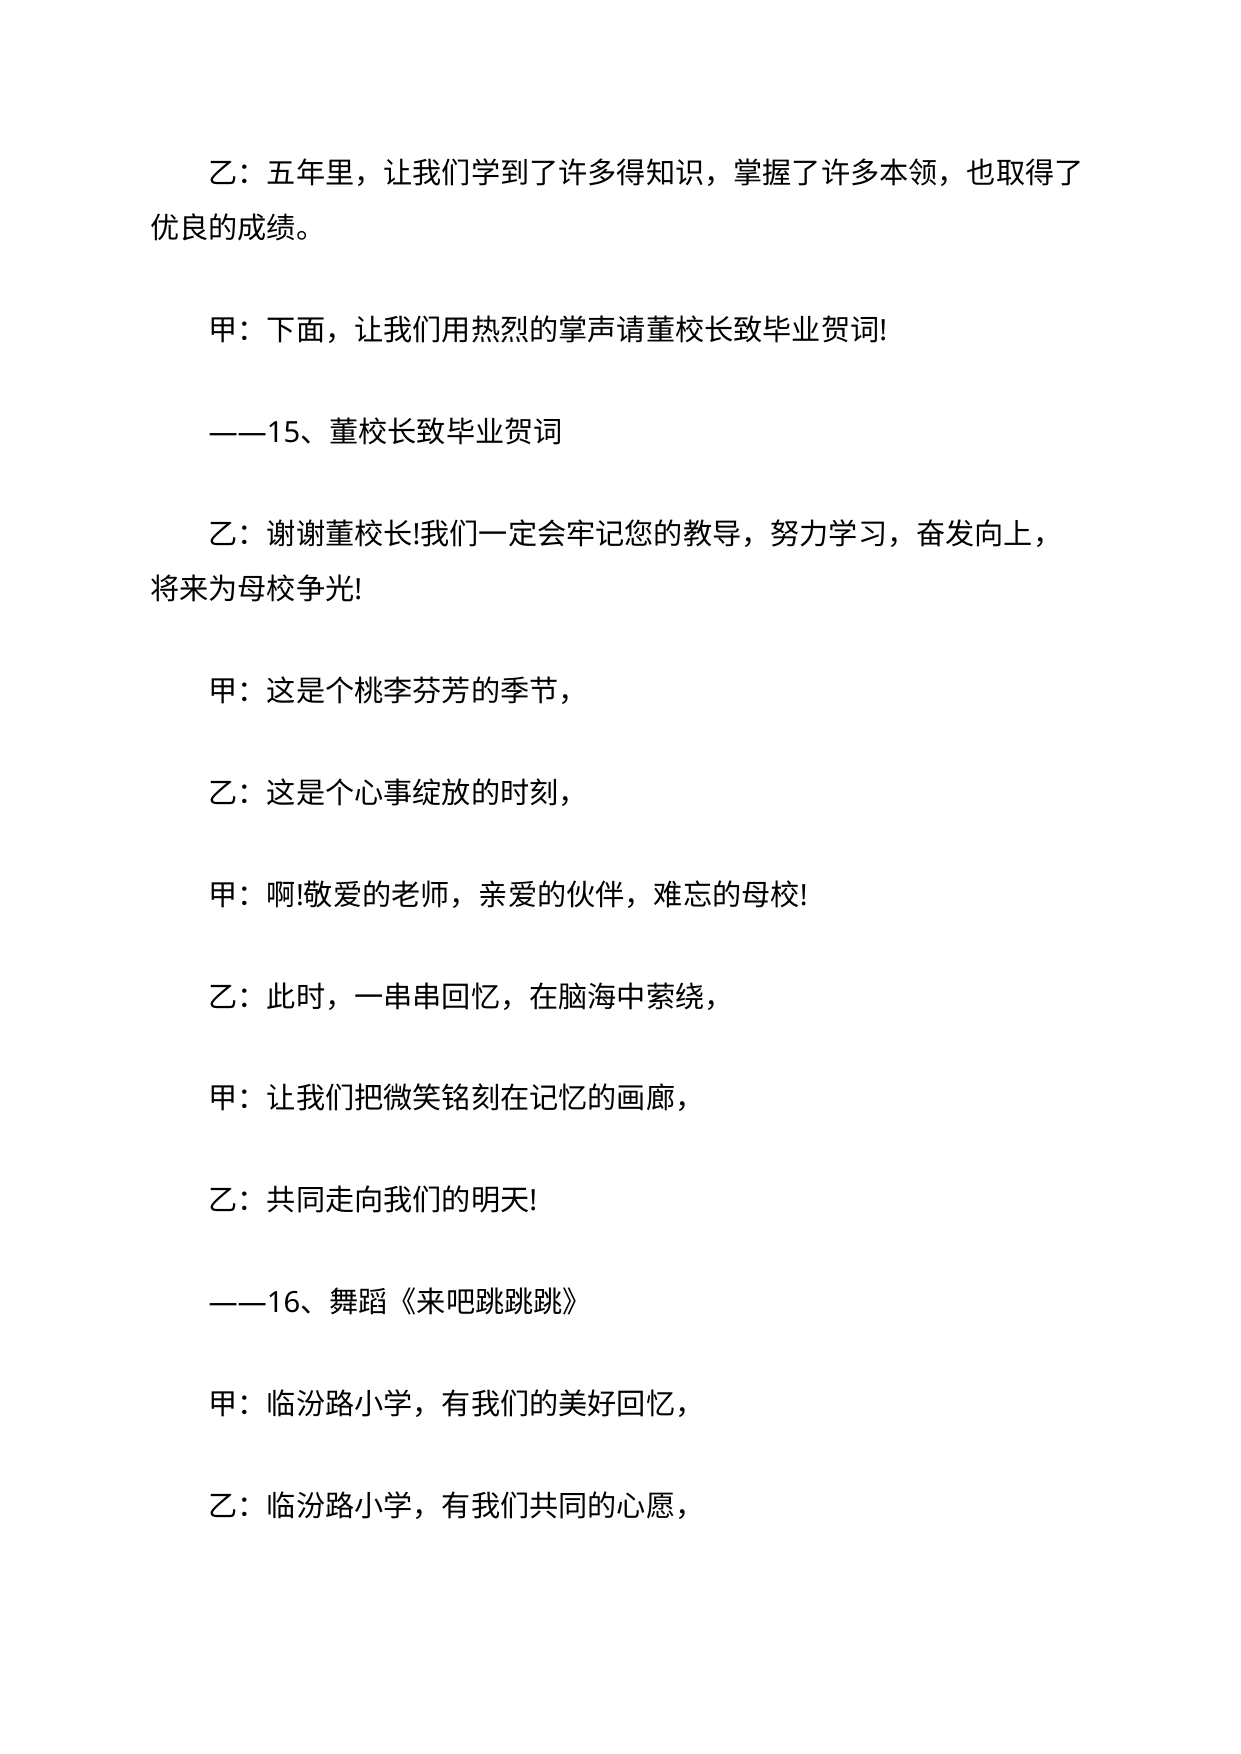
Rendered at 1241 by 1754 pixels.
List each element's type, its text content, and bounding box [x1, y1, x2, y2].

text ——16、舞蹈《来吧跳跳跳》 [150, 1279, 1090, 1321]
text 甲：下面，让我们用热烈的掌声请董校长致毕业贺词! [150, 307, 1090, 349]
text 乙：这是个心事绽放的时刻， [150, 769, 1090, 812]
text 乙：谢谢董校长!我们一定会牢记您的教导，努力学习，奋发向上，将来为母校争光! [150, 511, 1090, 608]
text 甲：让我们把微笑铭刻在记忆的画廊， [150, 1075, 1090, 1117]
text ——15、董校长致毕业贺词 [150, 409, 1090, 451]
text 甲：临汾路小学，有我们的美好回忆， [150, 1381, 1090, 1423]
text 甲：这是个桃李芬芳的季节， [150, 668, 1090, 710]
text 乙：共同走向我们的明天! [150, 1177, 1090, 1219]
text 乙：五年里，让我们学到了许多得知识，掌握了许多本领，也取得了优良的成绩。 [150, 150, 1090, 247]
text 乙：此时，一串串回忆，在脑海中萦绕， [150, 973, 1090, 1015]
text 乙：临汾路小学，有我们共同的心愿， [150, 1482, 1090, 1525]
text 甲：啊!敬爱的老师，亲爱的伙伴，难忘的母校! [150, 871, 1090, 913]
